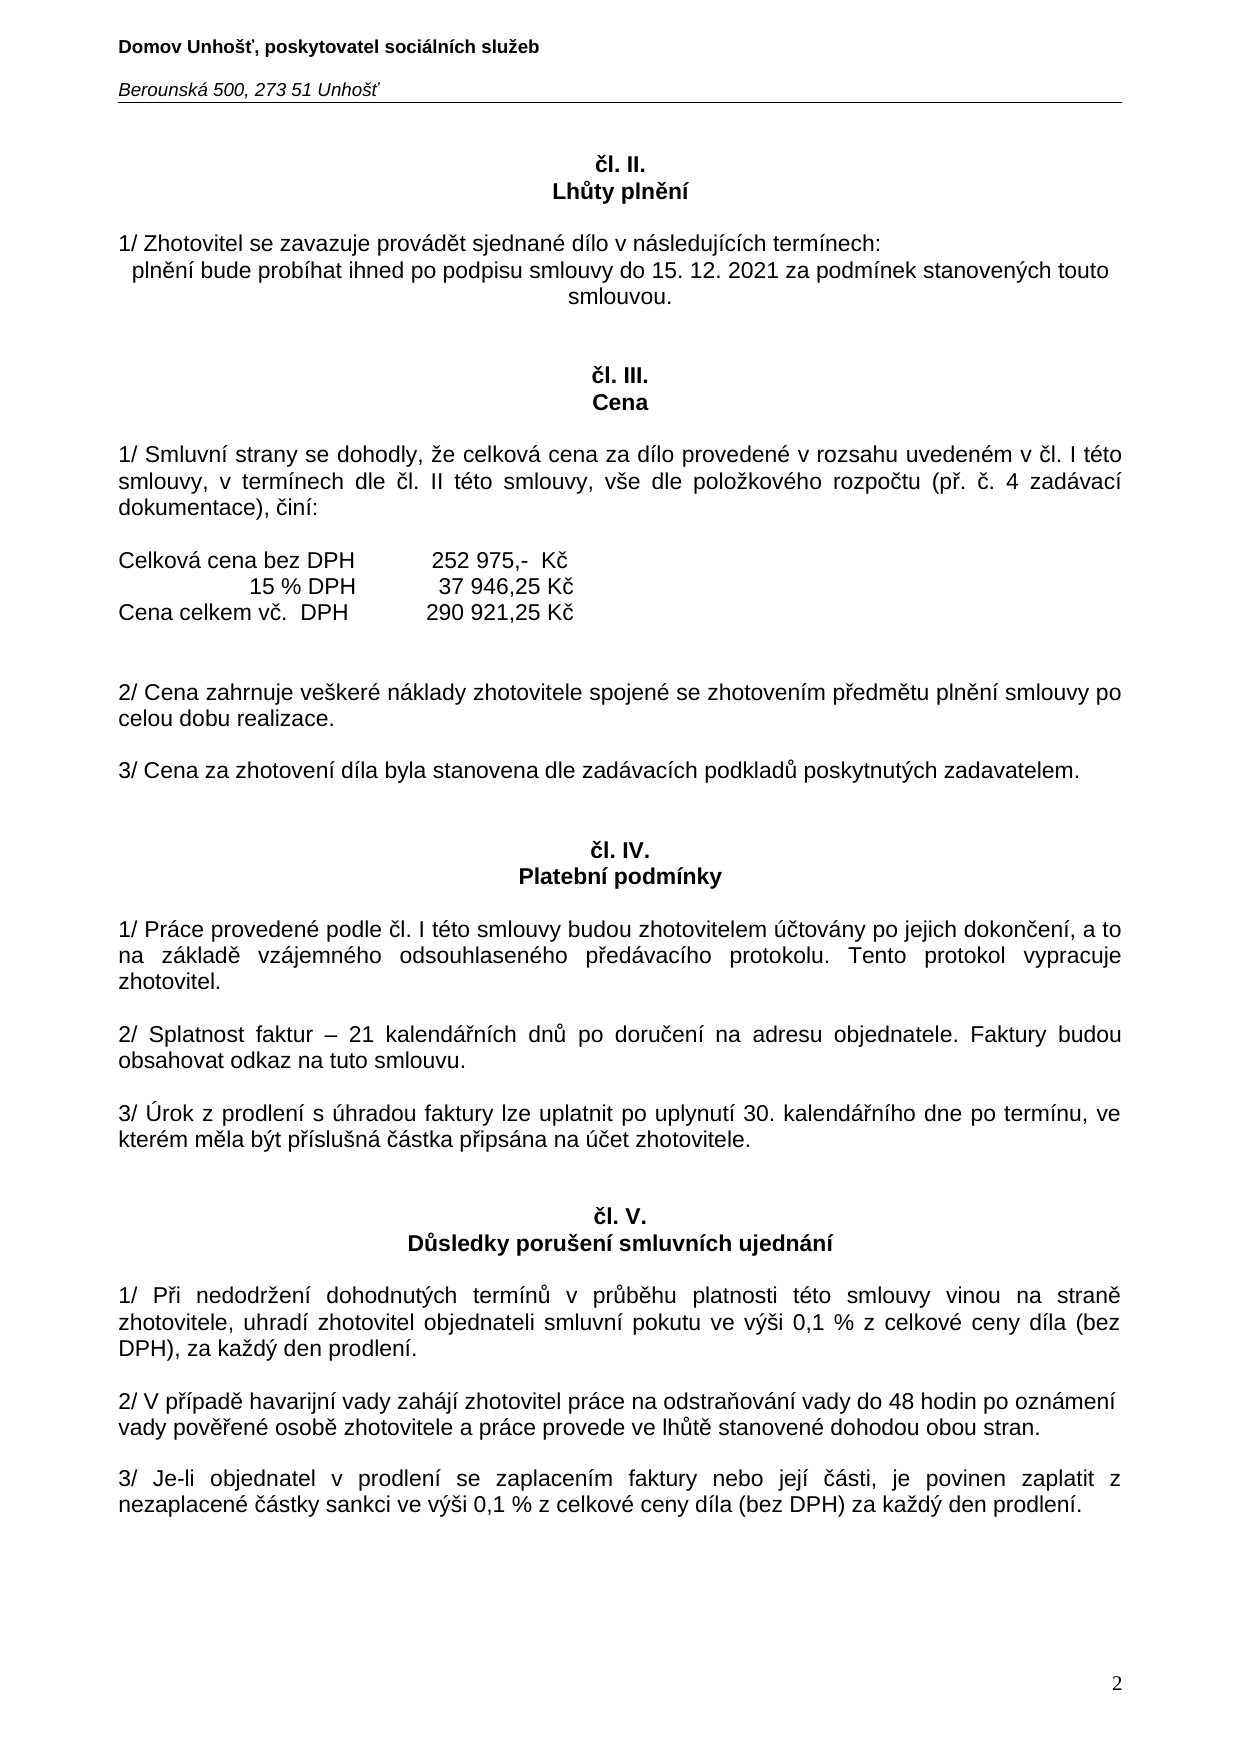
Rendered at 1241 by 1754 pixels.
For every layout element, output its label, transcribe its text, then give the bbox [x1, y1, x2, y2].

text 2/ Splatnost faktur – 21 kalendářních dnů po doručení na adresu objednatele. Faktury budou obsahovat odkaz na tuto smlouvu. [118, 1021, 1122, 1074]
text čl. IV. [118, 837, 1122, 863]
text Cena [118, 388, 1122, 415]
text Důsledky porušení smluvních ujednání [118, 1229, 1122, 1256]
text plnění bude probíhat ihned po podpisu smlouvy do 15. 12. 2021 za podmínek stanovených touto smlouvou. [118, 257, 1122, 309]
text 1/ Zhotovitel se zavazuje provádět sjednané dílo v následujících termínech: [118, 230, 1122, 257]
text 2/ V případě havarijní vady zahájí zhotovitel práce na odstraňování vady do 48 hodin po oznámení vady pověřené osobě zhotovitele a práce provede ve lhůtě stanovené dohodou obou stran. [118, 1388, 1122, 1440]
text 15 % DPH 37 946,25 Kč [118, 573, 1122, 599]
text 3/ Úrok z prodlení s úhradou faktury lze uplatnit po uplynutí 30. kalendářního dne po termínu, ve kterém měla být příslušná částka připsána na účet zhotovitele. [118, 1100, 1122, 1153]
text 3/ Cena za zhotovení díla byla stanovena dle zadávacích podkladů poskytnutých zadavatelem. [118, 757, 1122, 784]
text čl. III. [118, 362, 1122, 388]
text Platební podmínky [118, 863, 1122, 889]
text 1/ Při nedodržení dohodnutých termínů v průběhu platnosti této smlouvy vinou na straně zhotovitele, uhradí zhotovitel objednateli smluvní pokutu ve výši 0,1 % z celkové ceny díla (bez DPH), za každý den prodlení. [118, 1282, 1122, 1361]
text Celková cena bez DPH 252 975,- Kč [118, 547, 1122, 573]
text 1/ Smluvní strany se dohodly, že celková cena za dílo provedené v rozsahu uvedeném v čl. I této smlouvy, v termínech dle čl. II této smlouvy, vše dle položkového rozpočtu (př. č. 4 zadávací dokumentace), činí: [118, 441, 1122, 520]
text čl. II. [118, 151, 1122, 178]
text 2/ Cena zahrnuje veškeré náklady zhotovitele spojené se zhotovením předmětu plnění smlouvy po celou dobu realizace. [118, 678, 1122, 731]
text 1/ Práce provedené podle čl. I této smlouvy budou zhotovitelem účtovány po jejich dokončení, a to na základě vzájemného odsouhlaseného předávacího protokolu. Tento protokol vypracuje zhotovitel. [118, 916, 1122, 995]
text čl. V. [118, 1203, 1122, 1229]
text Cena celkem vč. DPH 290 921,25 Kč [118, 599, 1122, 626]
text 3/ Je-li objednatel v prodlení se zaplacením faktury nebo její části, je povinen zaplatit z nezaplacené částky sankci ve výši 0,1 % z celkové ceny díla (bez DPH) za každý den prodlení. [118, 1464, 1122, 1517]
text Lhůty plnění [118, 178, 1122, 204]
